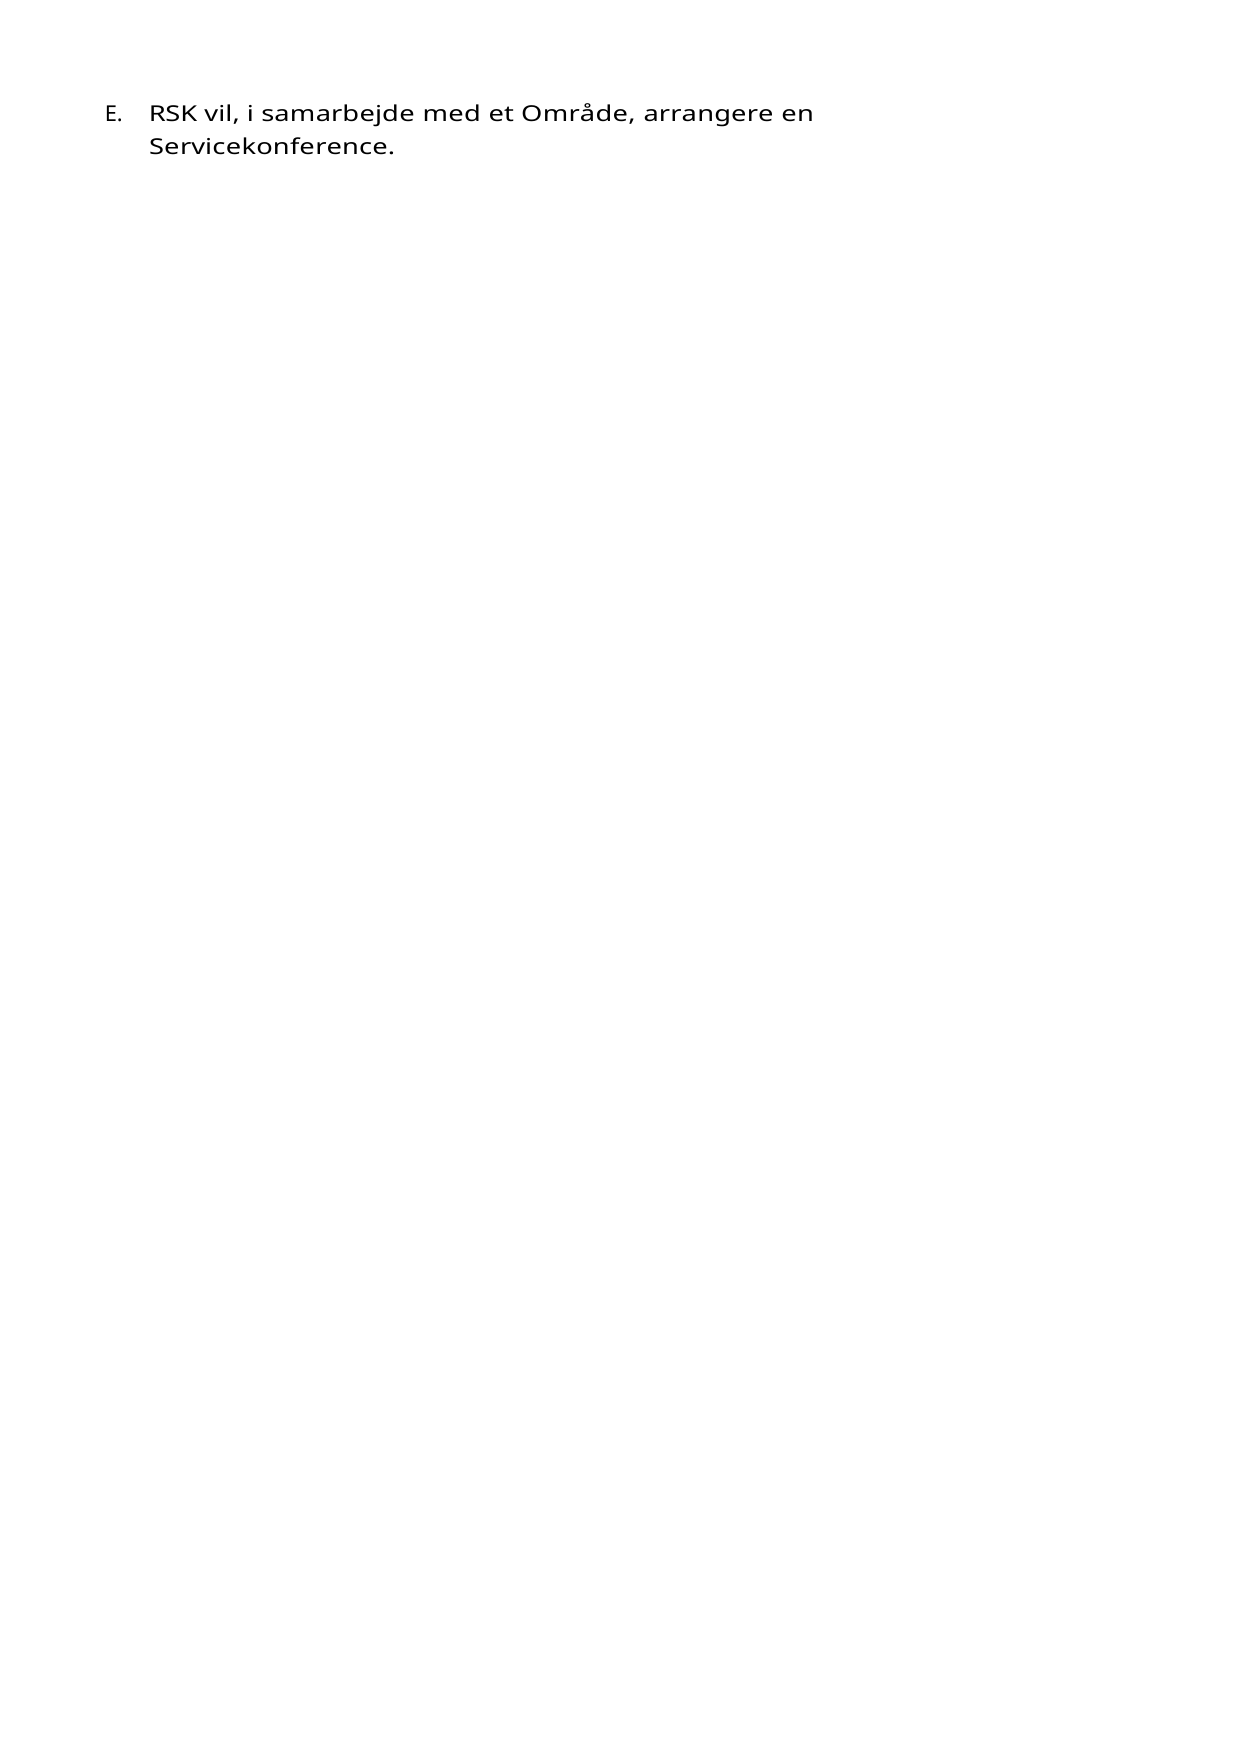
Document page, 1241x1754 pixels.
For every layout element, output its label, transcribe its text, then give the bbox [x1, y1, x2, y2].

list RSK vil, i samarbejde med et Område, arrangere en Servicekonference. [104, 98, 920, 160]
